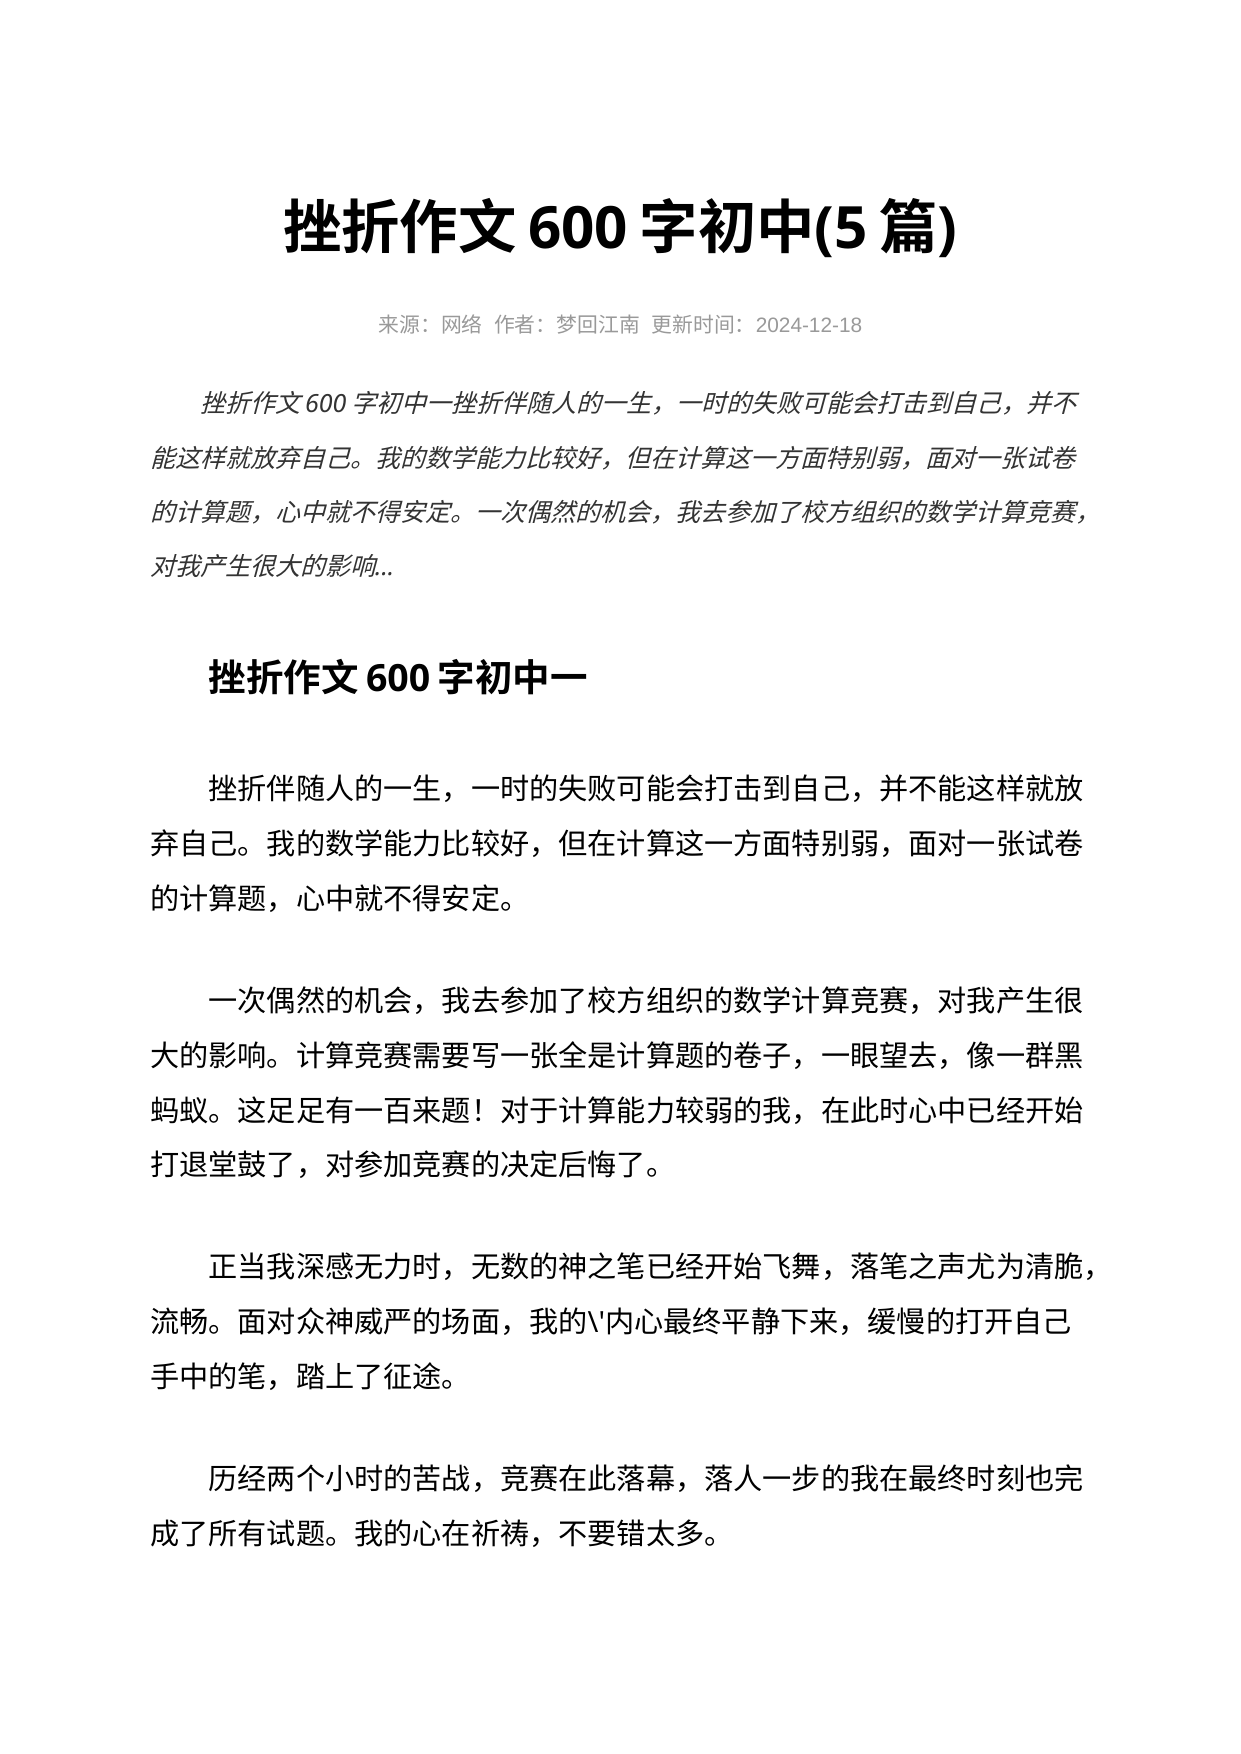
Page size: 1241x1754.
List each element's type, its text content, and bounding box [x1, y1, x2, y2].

text 来源：网络 作者：梦回江南 更新时间：2024-12-18 [150, 313, 1090, 337]
text 正当我深感无力时，无数的神之笔已经开始飞舞，落笔之声尤为清脆，流畅。面对众神威严的场面，我的\'内心最终平静下来，缓慢的打开自己手中的笔，踏上了征途。 [150, 1244, 1090, 1396]
text 一次偶然的机会，我去参加了校方组织的数学计算竞赛，对我产生很大的影响。计算竞赛需要写一张全是计算题的卷子，一眼望去，像一群黑蚂蚁。这足足有一百来题！对于计算能力较弱的我，在此时心中已经开始打退堂鼓了，对参加竞赛的决定后悔了。 [150, 977, 1090, 1184]
subtitle 挫折作文600字初中(5篇) [150, 181, 1090, 266]
text 挫折作文600字初中一 [150, 648, 1090, 703]
text 历经两个小时的苦战，竞赛在此落幕，落人一步的我在最终时刻也完成了所有试题。我的心在祈祷，不要错太多。 [150, 1455, 1090, 1553]
text 挫折伴随人的一生，一时的失败可能会打击到自己，并不能这样就放弃自己。我的数学能力比较好，但在计算这一方面特别弱，面对一张试卷的计算题，心中就不得安定。 [150, 766, 1090, 918]
text 挫折作文600字初中一挫折伴随人的一生，一时的失败可能会打击到自己，并不能这样就放弃自己。我的数学能力比较好，但在计算这一方面特别弱，面对一张试卷的计算题，心中就不得安定。一次偶然的机会，我去参加了校方组织的数学计算竞赛，对我产生很大的影响... [150, 384, 1090, 583]
